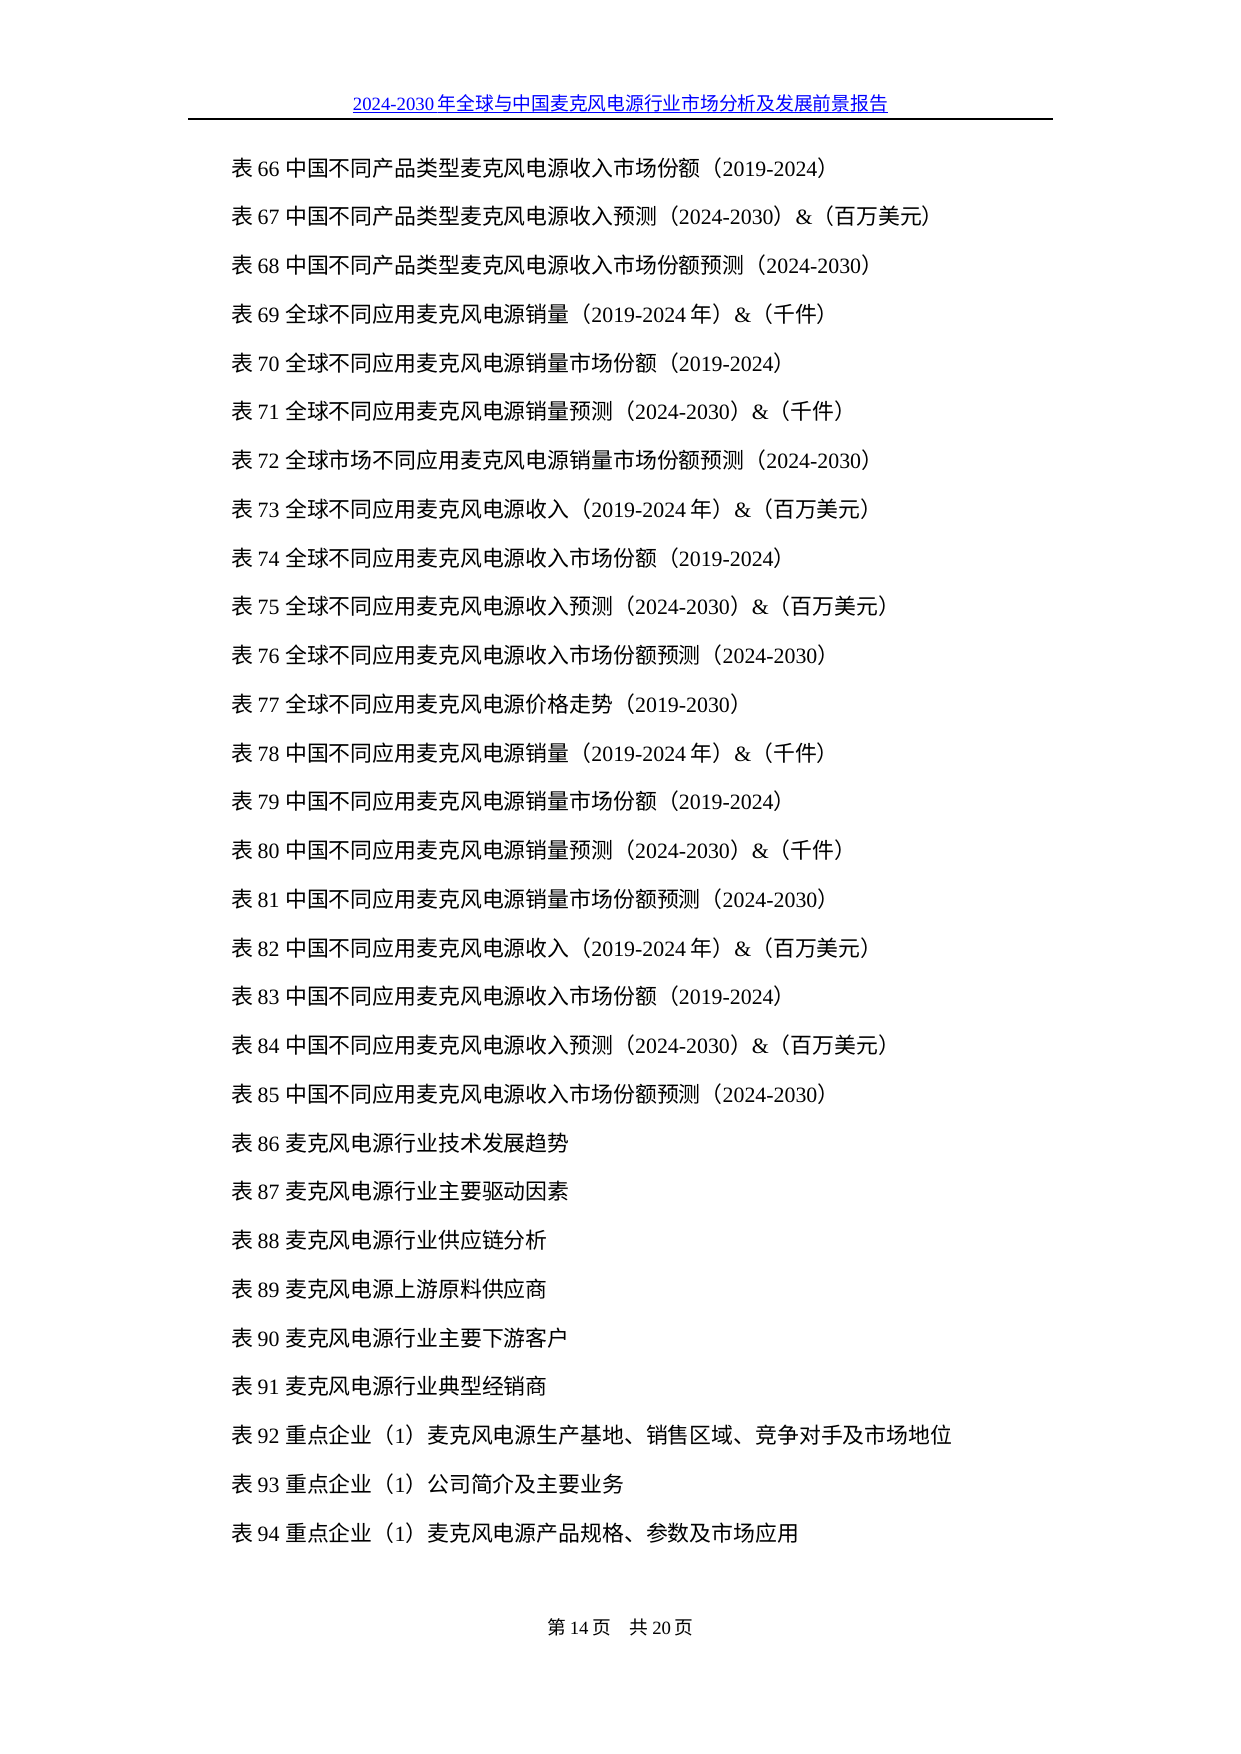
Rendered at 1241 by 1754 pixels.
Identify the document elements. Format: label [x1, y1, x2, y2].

text [187, 150, 1053, 1548]
